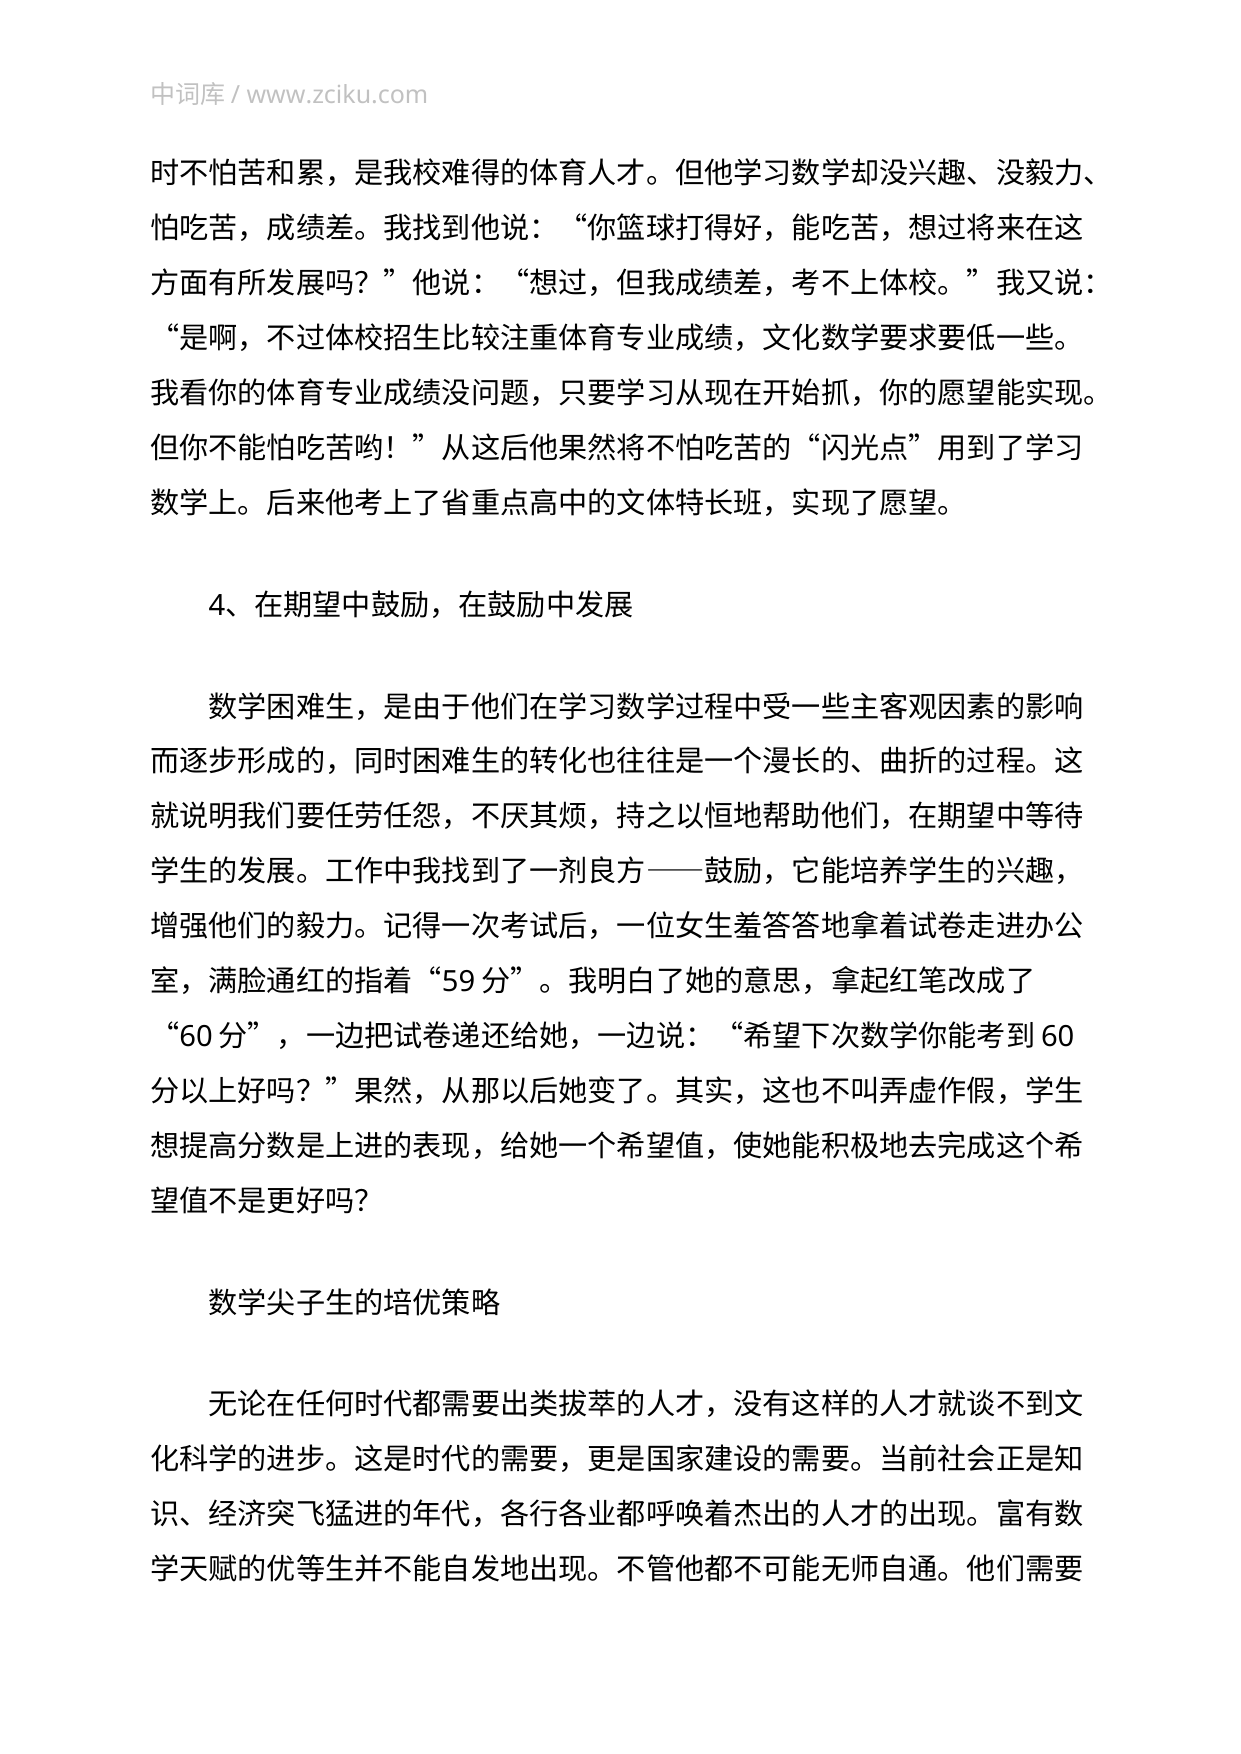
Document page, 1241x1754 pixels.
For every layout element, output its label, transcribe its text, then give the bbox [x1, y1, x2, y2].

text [150, 1381, 1090, 1588]
text 4、在期望中鼓励，在鼓励中发展 [150, 581, 1090, 623]
text 数学困难生，是由于他们在学习数学过程中受一些主客观因素的影响而逐步形成的，同时困难生的转化也往往是一个漫长的、曲折的过程。这就说明我们要任劳任怨，不厌其烦，持之以恒地帮助他们，在期望中等待学生的发展。工作中我找到了一剂良方——鼓励，它能培养学生的兴趣，增强他们的毅力。记得一次考试后，一位女生羞答答地拿着试卷走进办公室，满脸通红的指着“59分”。我明白了她的意思，拿起红笔改成了“60分”，一边把试卷递还给她，一边说：“希望下次数学你能考到60分以上好吗？”果然，从那以后她变了。其实，这也不叫弄虚作假，学生想提高分数是上进的表现，给她一个希望值，使她能积极地去完成这个希望值不是更好吗？ [150, 683, 1090, 1220]
text 数学尖子生的培优策略 [150, 1279, 1090, 1321]
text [150, 150, 1090, 522]
